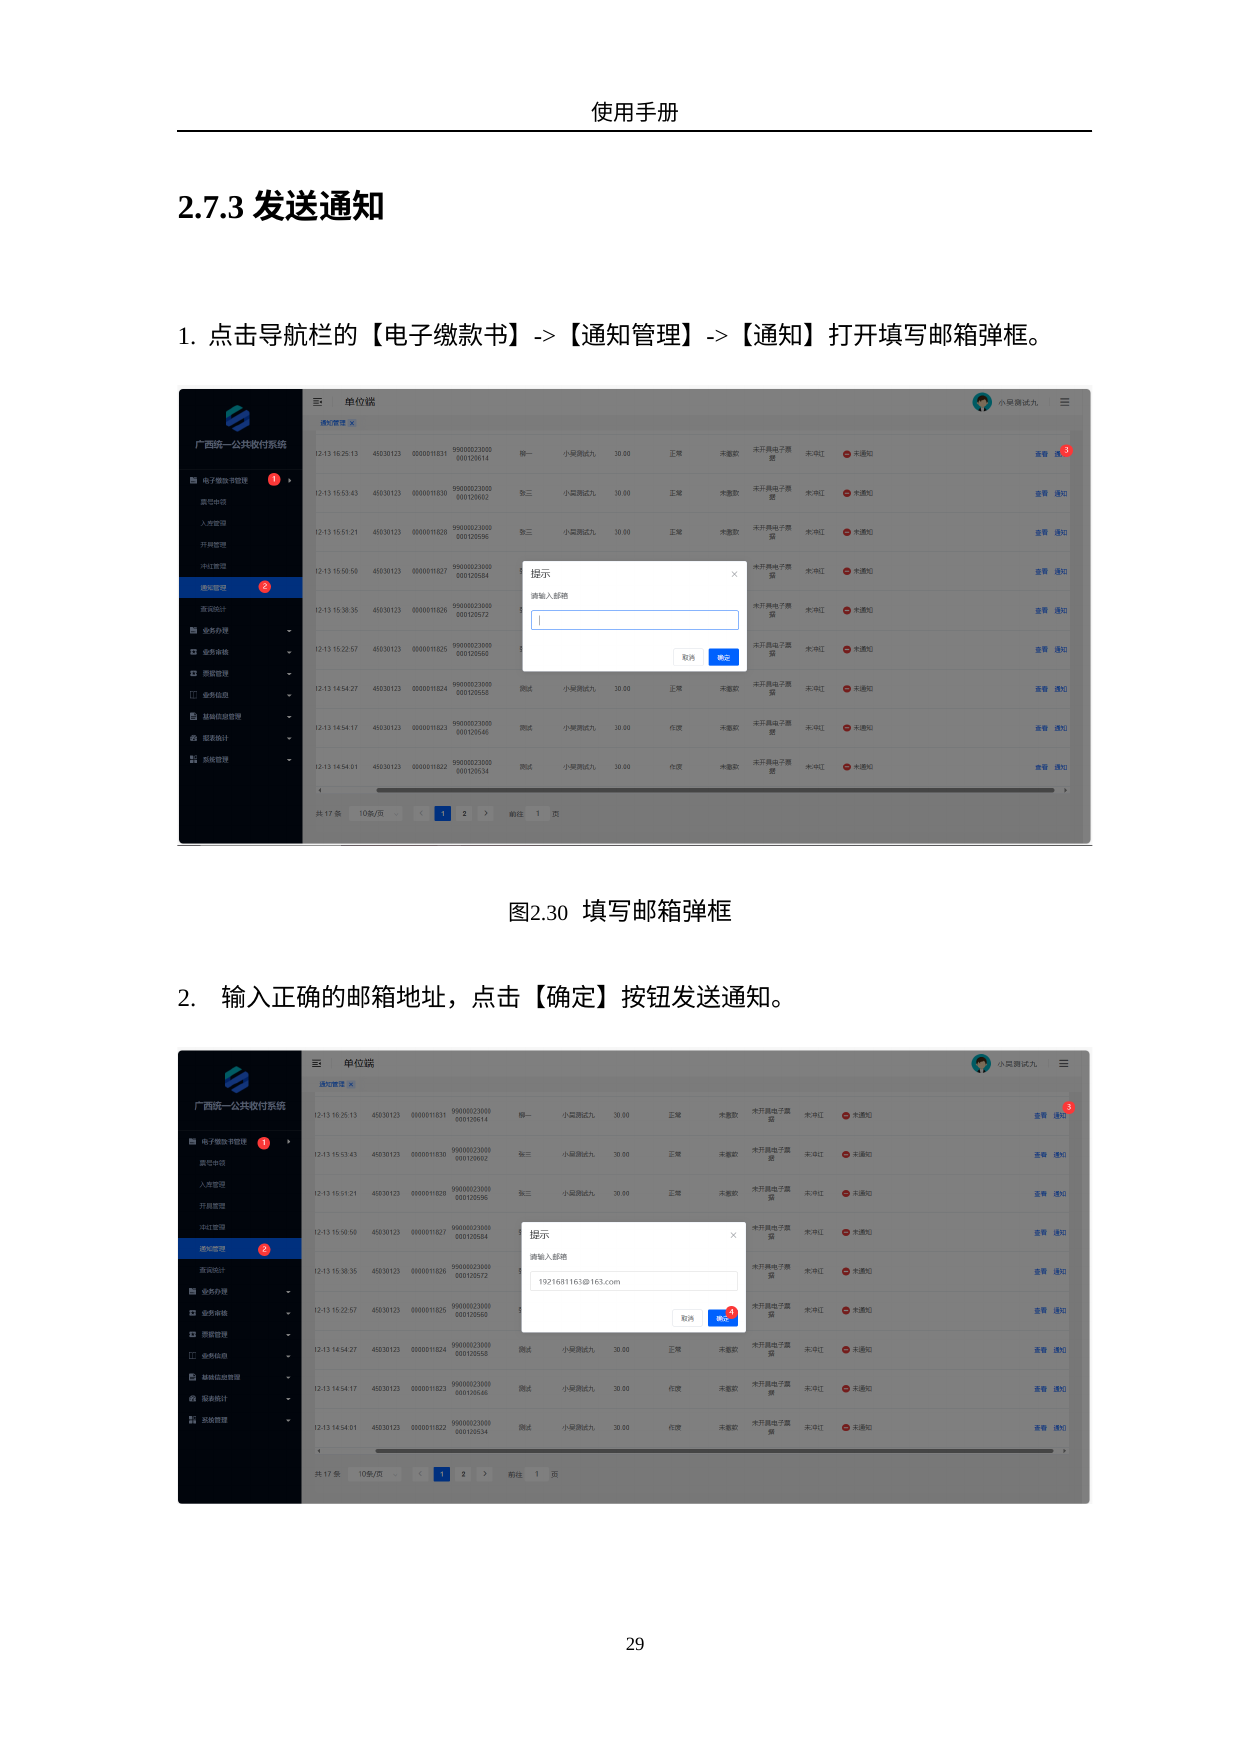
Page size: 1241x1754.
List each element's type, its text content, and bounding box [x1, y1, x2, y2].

picture [177, 385, 1093, 846]
list 输入正确的邮箱地址，点击【确定】按钮发送通知。 [177, 961, 1092, 1029]
picture [177, 1047, 1093, 1504]
subtitle 发送通知 [177, 170, 1092, 238]
text 1. 点击导航栏的【电子缴款书】->【通知管理】->【通知】打开填写邮箱弹框。 [177, 299, 1092, 367]
list 填写邮箱弹框 [177, 875, 1092, 943]
